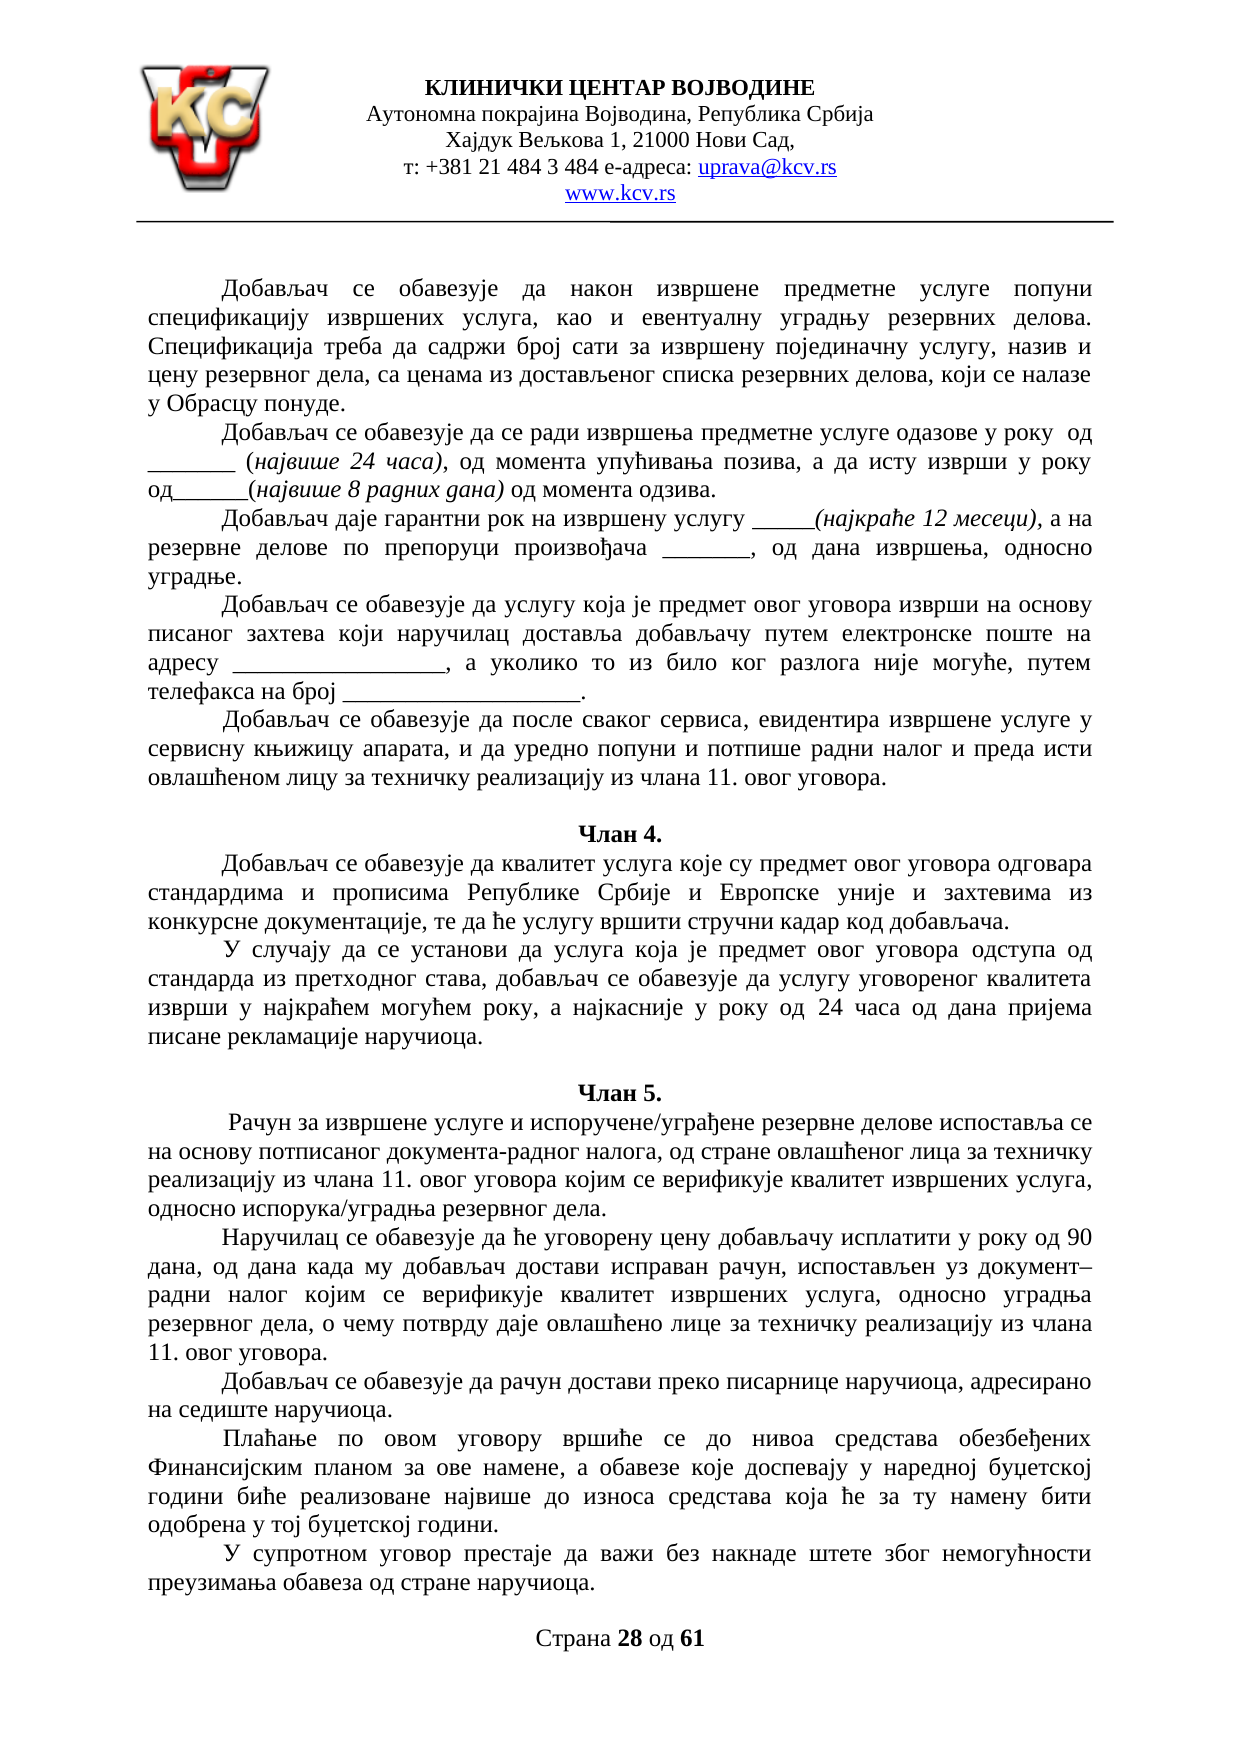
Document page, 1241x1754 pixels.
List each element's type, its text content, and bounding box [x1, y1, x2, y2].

text У случају да се установи да услуга која је предмет овог уговора одступа од стандарда из претходног става, добављач се обавезује да услугу уговореног квалитета изврши у најкраћем могућем року, а најкасније у року од 24 часа од дана пријема писане рекламације наручиоца. [148, 934, 1092, 1049]
text Наручилац се обавезује да ће уговорену цену добављачу исплатити у року од 90 дана, од дана када му добављач достави исправан рачун, испостављен уз документ–радни налог којим се верификује квалитет извршених услуга, односно уградња резервног дела, о чему потврду даје овлашћено лице за техничку реализацију из члана 11. овог уговора. [148, 1222, 1092, 1366]
text Члан 4. [148, 819, 1092, 848]
text У супротном уговор престаје да важи без накнаде штете због немогућности преузимања обавеза од стране наручиоца. [148, 1538, 1092, 1596]
text Добављач даје гарантни рок на извршену услугу _____(најкраће 12 месеци), а на резервне делове по препоруци произвођача _______, од дана извршења, односно уградње. [148, 503, 1092, 589]
text Члан 5. [148, 1078, 1092, 1107]
text Плаћање по овом уговору вршиће се до нивоа средстава обезбеђених Финансијским планом за ове намене, а обавезе које доспевају у наредној буџетској години биће реализоване највише до износа средстава која ће за ту намену бити одобрена у тој буџетској години. [148, 1423, 1092, 1538]
text Добављач се обавезује да рачун достави преко писарнице наручиоца, адресирано на седиште наручиоца. [148, 1366, 1092, 1423]
text Рачун за извршене услуге и испоручене/уграђене резервне делове испоставља се на основу потписаног документа-радног налога, од стране овлашћеног лица за техничку реализацију из члана 11. овог уговора којим се верификује квалитет извршених услуга, односно испорука/уградња резервног дела. [148, 1107, 1092, 1222]
text Добављач се обавезује да након извршене предметне услуге попуни спецификацију извршених услуга, као и евентуалну уградњу резервних делова. Спецификација треба да садржи број сати за извршену појединачну услугу, назив и цену резервног дела, са ценама из достављеног списка резервних делова, који се налазе у Обрасцу понуде. [148, 273, 1092, 417]
picture [137, 62, 274, 193]
text Добављач се обавезује да квалитет услуга које су предмет овог уговора одговара стандардима и прописима Републике Србије и Европске уније и захтевима из конкурсне документације, те да ће услугу вршити стручни кадар код добављача. [148, 848, 1092, 934]
text Добављач се обавезује да услугу која је предмет овог уговора изврши на основу писаног захтева који наручилац доставља добављачу путем електронске поште на адресу _________________, а уколико то из било ког разлога није могуће, путем телефакса на број ___________________. [148, 589, 1092, 704]
text Добављач се обавезује да се ради извршења предметне услуге одазове у року од _______ (највише 24 часа), од момента упућивања позива, а да исту изврши у року од______(највише 8 радних дана) од момента одзива. [148, 417, 1092, 503]
text Добављач се обавезује да после сваког сервиса, евидентира извршене услуге у сервисну књижицу апарата, и да уредно попуни и потпише радни налог и преда исти овлашћеном лицу за техничку реализацију из члана 11. овог уговора. [148, 704, 1092, 791]
